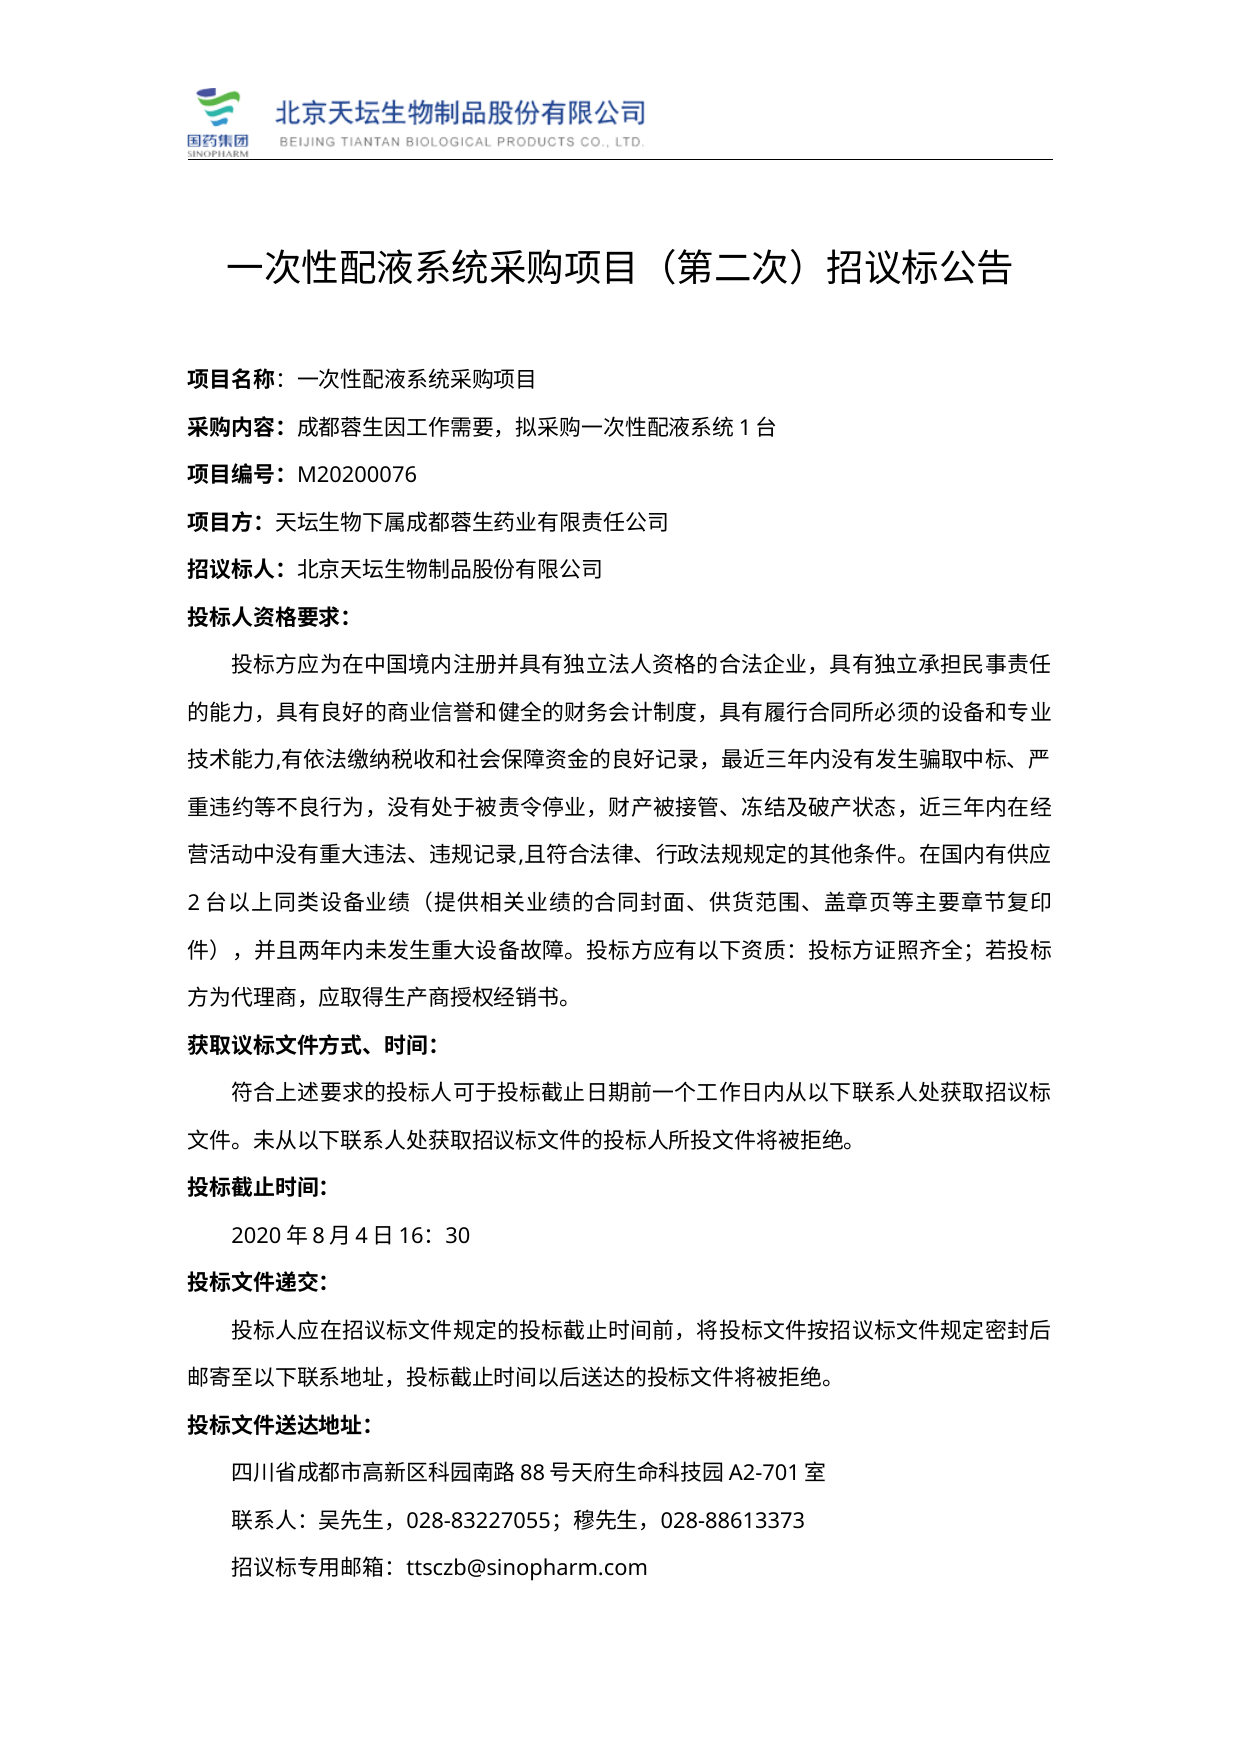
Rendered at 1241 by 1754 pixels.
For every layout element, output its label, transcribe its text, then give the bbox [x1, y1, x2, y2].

text 招议标人：北京天坛生物制品股份有限公司 [187, 552, 1053, 584]
text 投标文件递交： [187, 1265, 1053, 1297]
list 投标人应在招议标文件规定的投标截止时间前，将投标文件按招议标文件规定密封后邮寄至以下联系地址，投标截止时间以后送达的投标文件将被拒绝。 [187, 1313, 1053, 1392]
text 采购内容：成都蓉生因工作需要，拟采购一次性配液系统1台 [187, 409, 1053, 441]
text 投标人资格要求： [187, 600, 1053, 631]
text 符合上述要求的投标人可于投标截止日期前一个工作日内从以下联系人处获取招议标文件。未从以下联系人处获取招议标文件的投标人所投文件将被拒绝。 [187, 1075, 1053, 1154]
list 投标方应为在中国境内注册并具有独立法人资格的合法企业，具有独立承担民事责任的能力，具有良好的商业信誉和健全的财务会计制度，具有履行合同所必须的设备和专业技术能力,有依法缴纳税收和社会保障资金的良好记录，最近三年内没有发生骗取中标、严重违约等不良行为，没有处于被责令停业，财产被接管、冻结及破产状态，近三年内在经营活动中没有重大违法、违规记录,且符合法律、行政法规规定的其他条件。在国内有供应2台以上同类设备业绩（提供相关业绩的合同封面、供货范围、盖章页等主要章节复印件），并且两年内未发生重大设备故障。投标方应有以下资质：投标方证照齐全；若投标方为代理商，应取得生产商授权经销书。 [187, 647, 1053, 1012]
text 项目编号：M20200076 [187, 457, 1053, 489]
text 投标文件送达地址： [187, 1408, 1053, 1439]
text 项目名称：一次性配液系统采购项目 [187, 362, 1053, 394]
text 项目方：天坛生物下属成都蓉生药业有限责任公司 [187, 505, 1053, 536]
picture [187, 88, 647, 157]
text 联系人：吴先生，028-83227055；穆先生，028-88613373 [187, 1503, 1053, 1534]
text 一次性配液系统采购项目（第二次）招议标公告 [187, 232, 1053, 297]
text 获取议标文件方式、时间： [187, 1028, 1053, 1059]
text 2020年8月4日16：30 [187, 1218, 1053, 1249]
text 招议标专用邮箱：ttsczb@sinopharm.com [187, 1550, 1053, 1582]
text 投标截止时间： [187, 1170, 1053, 1202]
text 四川省成都市高新区科园南路88号天府生命科技园A2-701室 [187, 1455, 1053, 1487]
